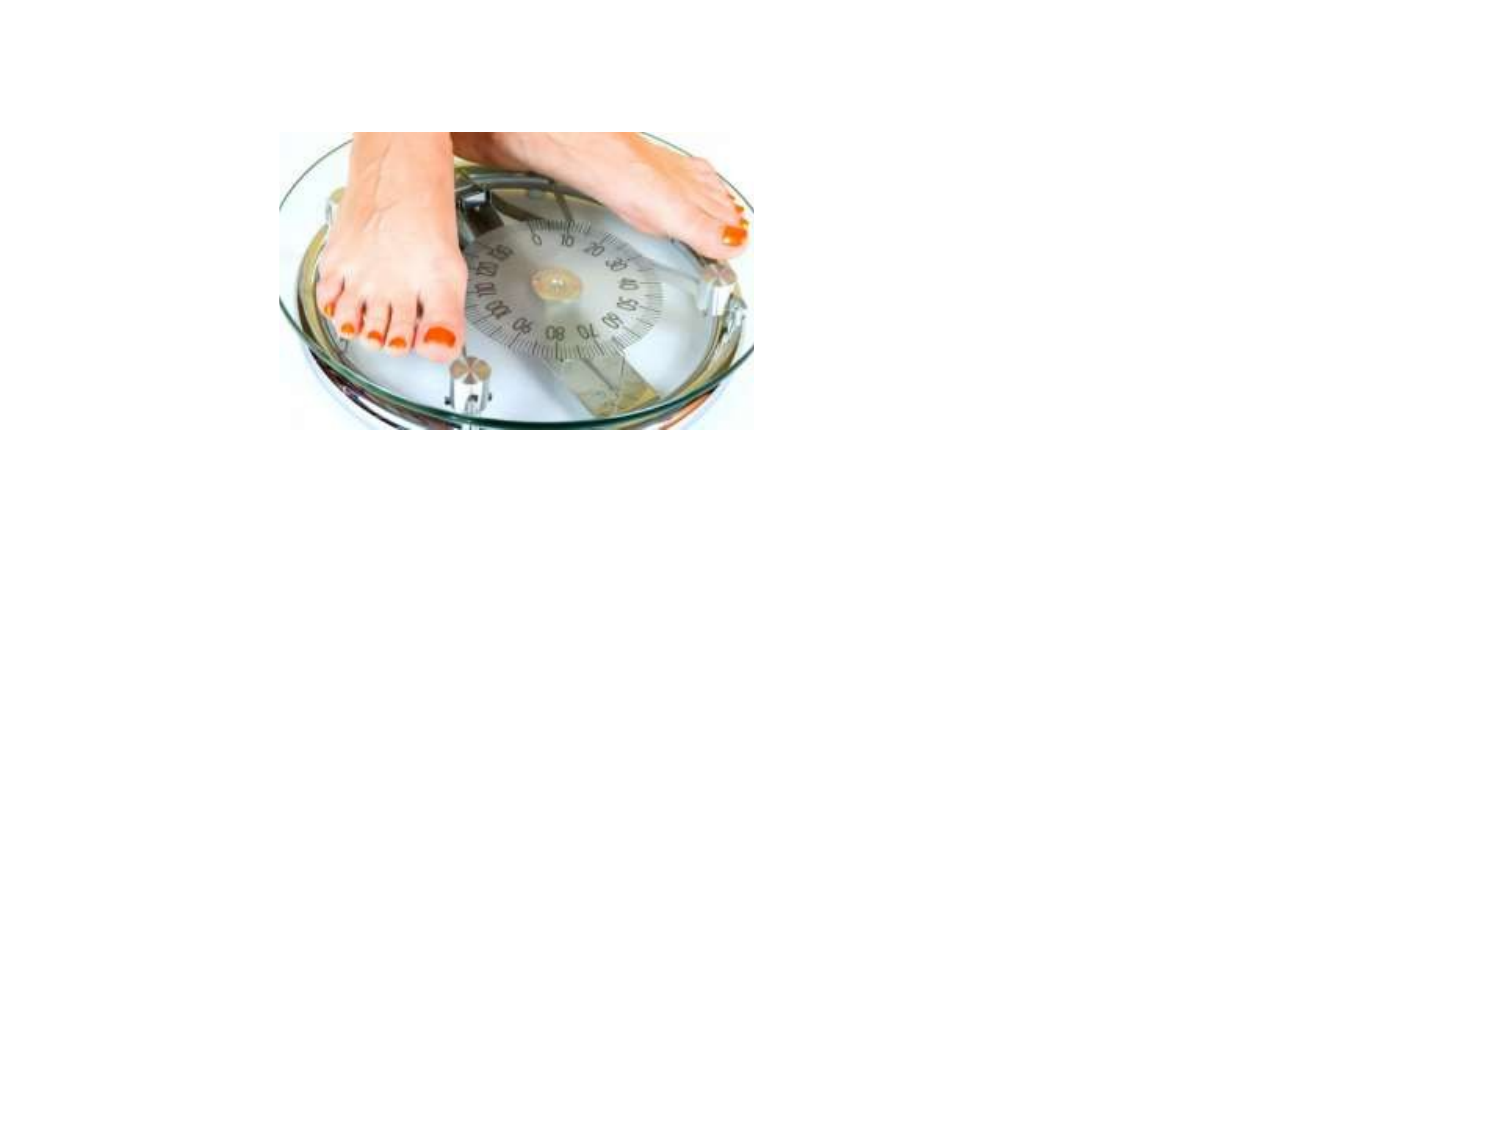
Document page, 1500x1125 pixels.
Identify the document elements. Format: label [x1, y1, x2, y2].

picture [279, 132, 754, 430]
